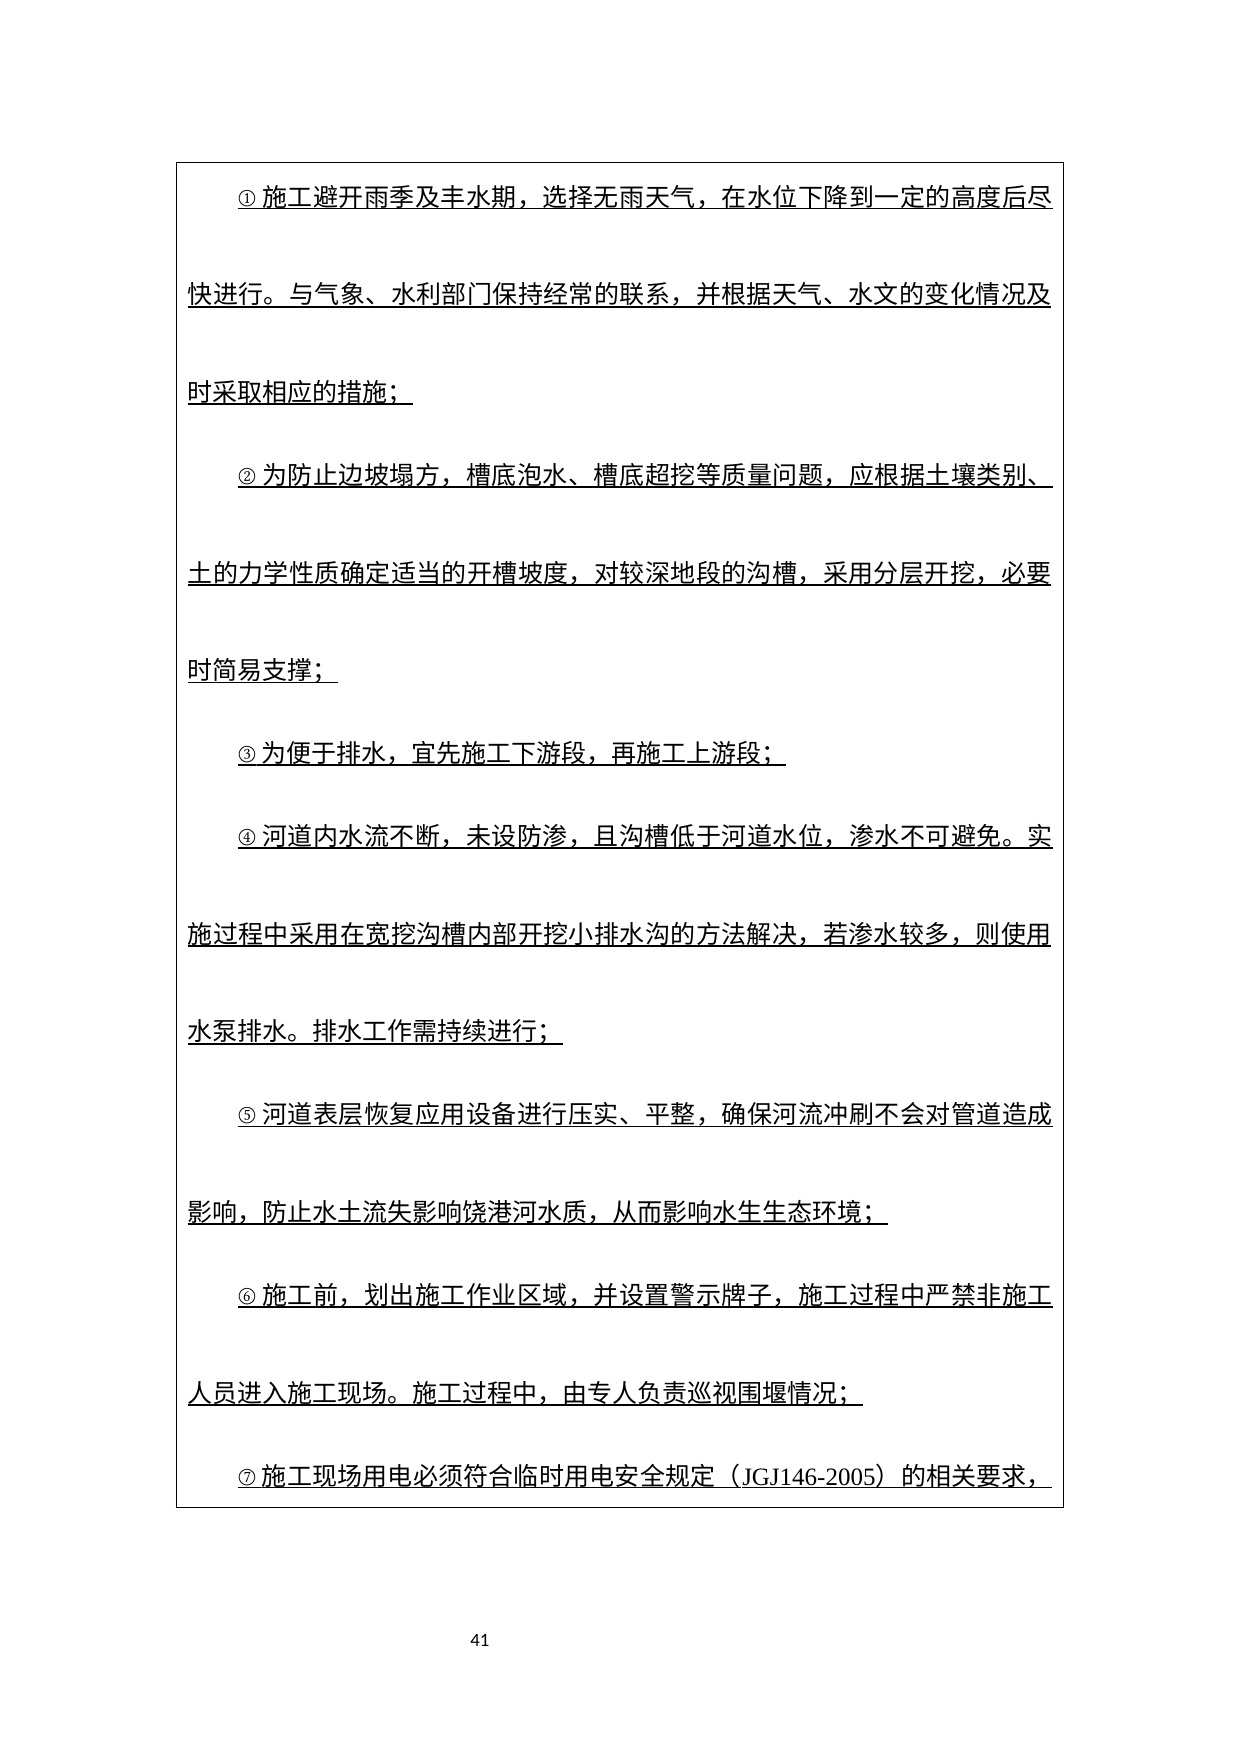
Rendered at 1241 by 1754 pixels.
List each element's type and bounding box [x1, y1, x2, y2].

table_header [177, 163, 1063, 1507]
